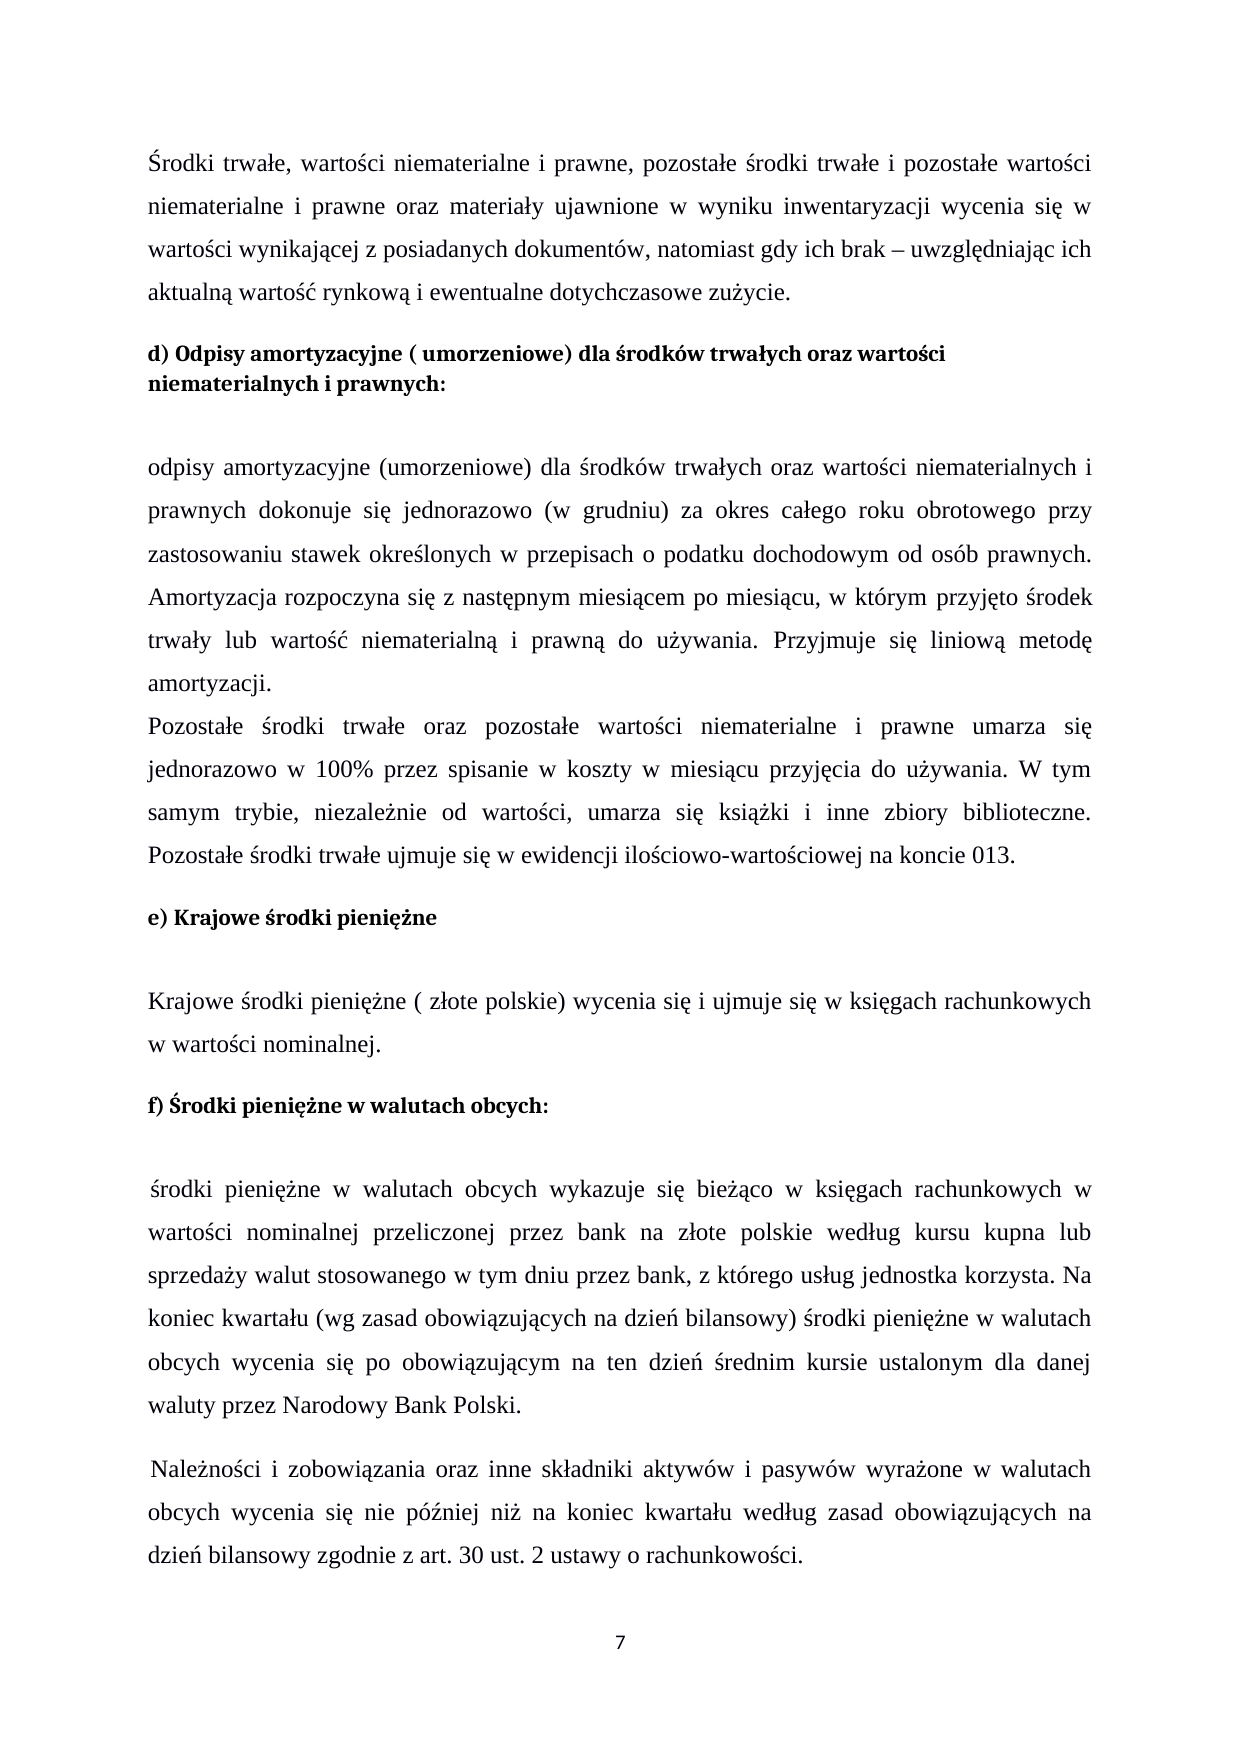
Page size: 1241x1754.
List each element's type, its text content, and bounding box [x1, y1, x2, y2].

subtitle e) Krajowe środki pieniężne [148, 904, 1093, 931]
subtitle f) Środki pieniężne w walutach obcych: [148, 1093, 1093, 1119]
text Krajowe środki pieniężne ( złote polskie) wycenia się i ujmuje się w księgach rachunkowych w wartości nominalnej. [148, 986, 1093, 1058]
text Pozostałe środki trwałe oraz pozostałe wartości niematerialne i prawne umarza się jednorazowo w 100% przez spisanie w koszty w miesiącu przyjęcia do używania. W tym samym trybie, niezależnie od wartości, umarza się książki i inne zbiory biblioteczne. Pozostałe środki trwałe ujmuje się w ewidencji ilościowo-wartościowej na koncie 013. [148, 711, 1093, 869]
text Środki trwałe, wartości niematerialne i prawne, pozostałe środki trwałe i pozostałe wartości niematerialne i prawne oraz materiały ujawnione w wyniku inwentaryzacji wycenia się w wartości wynikającej z posiadanych dokumentów, natomiast gdy ich brak – uwzględniając ich aktualną wartość rynkową i ewentualne dotychczasowe zużycie. [148, 148, 1093, 306]
text Należności i zobowiązania oraz inne składniki aktywów i pasywów wyrażone w walutach obcych wycenia się nie później niż na koniec kwartału według zasad obowiązujących na dzień bilansowy zgodnie z art. 30 ust. 2 ustawy o rachunkowości. [148, 1454, 1093, 1569]
text odpisy amortyzacyjne (umorzeniowe) dla środków trwałych oraz wartości niematerialnych i prawnych dokonuje się jednorazowo (w grudniu) za okres całego roku obrotowego przy zastosowaniu stawek określonych w przepisach o podatku dochodowym od osób prawnych. Amortyzacja rozpoczyna się z następnym miesiącem po miesiącu, w którym przyjęto środek trwały lub wartość niematerialną i prawną do używania. Przyjmuje się liniową metodę amortyzacji. [148, 452, 1093, 697]
subtitle d) Odpisy amortyzacyjne ( umorzeniowe) dla środków trwałych oraz wartości niematerialnych i prawnych: [148, 341, 1093, 397]
text środki pieniężne w walutach obcych wykazuje się bieżąco w księgach rachunkowych w wartości nominalnej przeliczonej przez bank na złote polskie według kursu kupna lub sprzedaży walut stosowanego w tym dniu przez bank, z którego usług jednostka korzysta. Na koniec kwartału (wg zasad obowiązujących na dzień bilansowy) środki pieniężne w walutach obcych wycenia się po obowiązującym na ten dzień średnim kursie ustalonym dla danej waluty przez Narodowy Bank Polski. [148, 1174, 1093, 1418]
